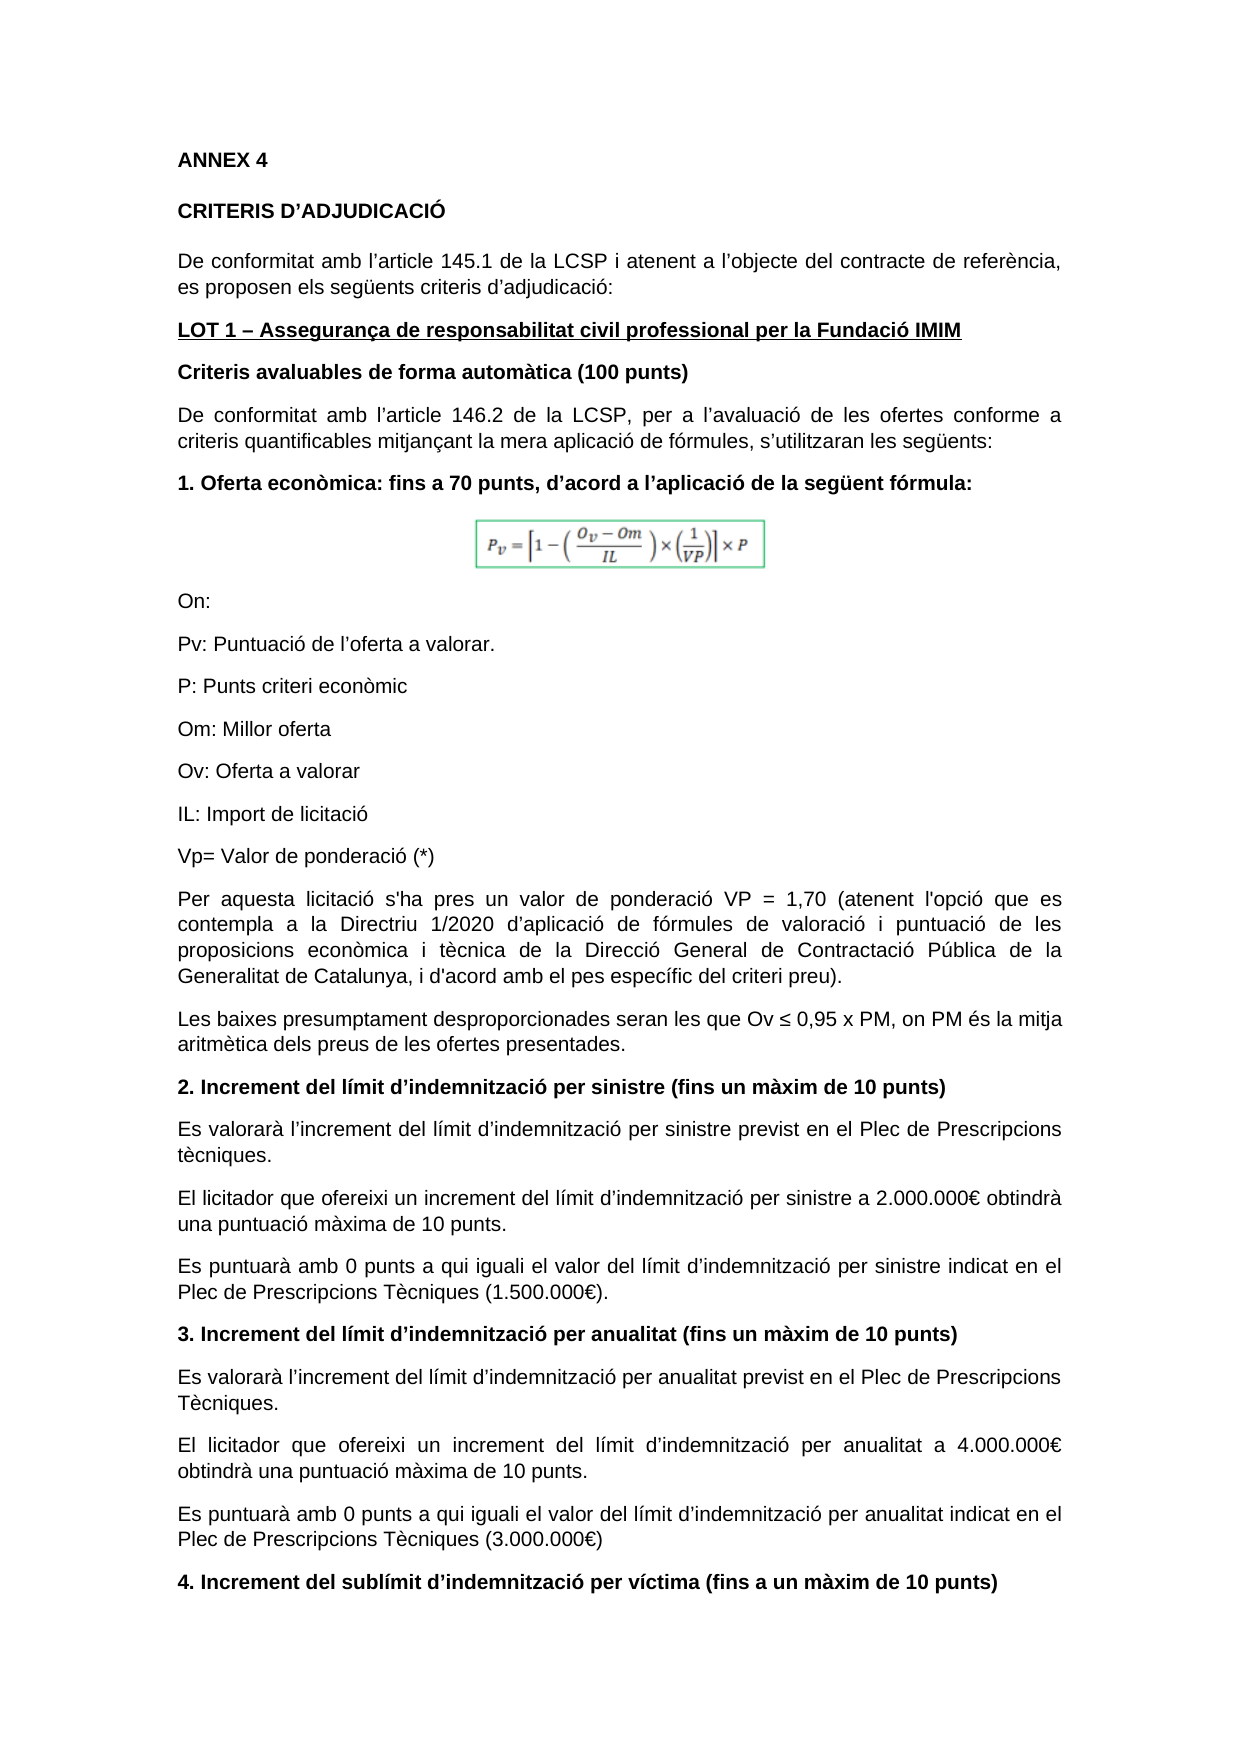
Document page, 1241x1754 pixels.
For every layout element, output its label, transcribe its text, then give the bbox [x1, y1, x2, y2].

text 1. Oferta econòmica: fins a 70 punts, d’acord a l’aplicació de la següent fórmula: [177, 471, 1063, 495]
text El licitador que ofereixi un increment del límit d’indemnització per anualitat a 4.000.000€ obtindrà una puntuació màxima de 10 punts. [177, 1433, 1063, 1483]
text Es valorarà l’increment del límit d’indemnització per anualitat previst en el Plec de Prescripcions Tècniques. [177, 1365, 1063, 1414]
text Es puntuarà amb 0 punts a qui iguali el valor del límit d’indemnització per sinistre indicat en el Plec de Prescripcions Tècniques (1.500.000€). [177, 1254, 1063, 1304]
text Vp= Valor de ponderació (*) [177, 844, 1063, 868]
text On: [177, 589, 1063, 613]
text CRITERIS D’ADJUDICACIÓ [177, 198, 1063, 222]
text Per aquesta licitació s'ha pres un valor de ponderació VP = 1,70 (atenent l'opció que es contempla a la Directriu 1/2020 d’aplicació de fórmules de valoració i puntuació de les proposicions econòmica i tècnica de la Direcció General de Contractació Pública de la Generalitat de Catalunya, i d'acord amb el pes específic del criteri preu). [177, 886, 1063, 988]
text 3. Increment del límit d’indemnització per anualitat (fins un màxim de 10 punts) [177, 1322, 1063, 1346]
text 2. Increment del límit d’indemnització per sinistre (fins un màxim de 10 punts) [177, 1075, 1063, 1099]
text De conformitat amb l’article 146.2 de la LCSP, per a l’avaluació de les ofertes conforme a criteris quantificables mitjançant la mera aplicació de fórmules, s’utilitzaran les següents: [177, 403, 1063, 452]
text P: Punts criteri econòmic [177, 674, 1063, 698]
text Pv: Puntuació de l’oferta a valorar. [177, 631, 1063, 655]
text Les baixes presumptament desproporcionades seran les que Ov ≤ 0,95 x PM, on PM és la mitja aritmètica dels preus de les ofertes presentades. [177, 1006, 1063, 1056]
text IL: Import de licitació [177, 801, 1063, 825]
picture [472, 513, 769, 570]
text Es valorarà l’increment del límit d’indemnització per sinistre previst en el Plec de Prescripcions tècniques. [177, 1117, 1063, 1167]
subtitle ANNEX 4 [177, 148, 1063, 172]
text El licitador que ofereixi un increment del límit d’indemnització per sinistre a 2.000.000€ obtindrà una puntuació màxima de 10 punts. [177, 1186, 1063, 1235]
text Om: Millor oferta [177, 716, 1063, 740]
text De conformitat amb l’article 145.1 de la LCSP i atenent a l’objecte del contracte de referència, es proposen els següents criteris d’adjudicació: [177, 249, 1063, 299]
text Es puntuarà amb 0 punts a qui iguali el valor del límit d’indemnització per anualitat indicat en el Plec de Prescripcions Tècniques (3.000.000€) [177, 1501, 1063, 1551]
text 4. Increment del sublímit d’indemnització per víctima (fins a un màxim de 10 punts) [177, 1570, 1063, 1594]
text Criteris avaluables de forma automàtica (100 punts) [177, 360, 1063, 384]
text LOT 1 – Assegurança de responsabilitat civil professional per la Fundació IMIM [177, 318, 1063, 342]
text Ov: Oferta a valorar [177, 759, 1063, 783]
